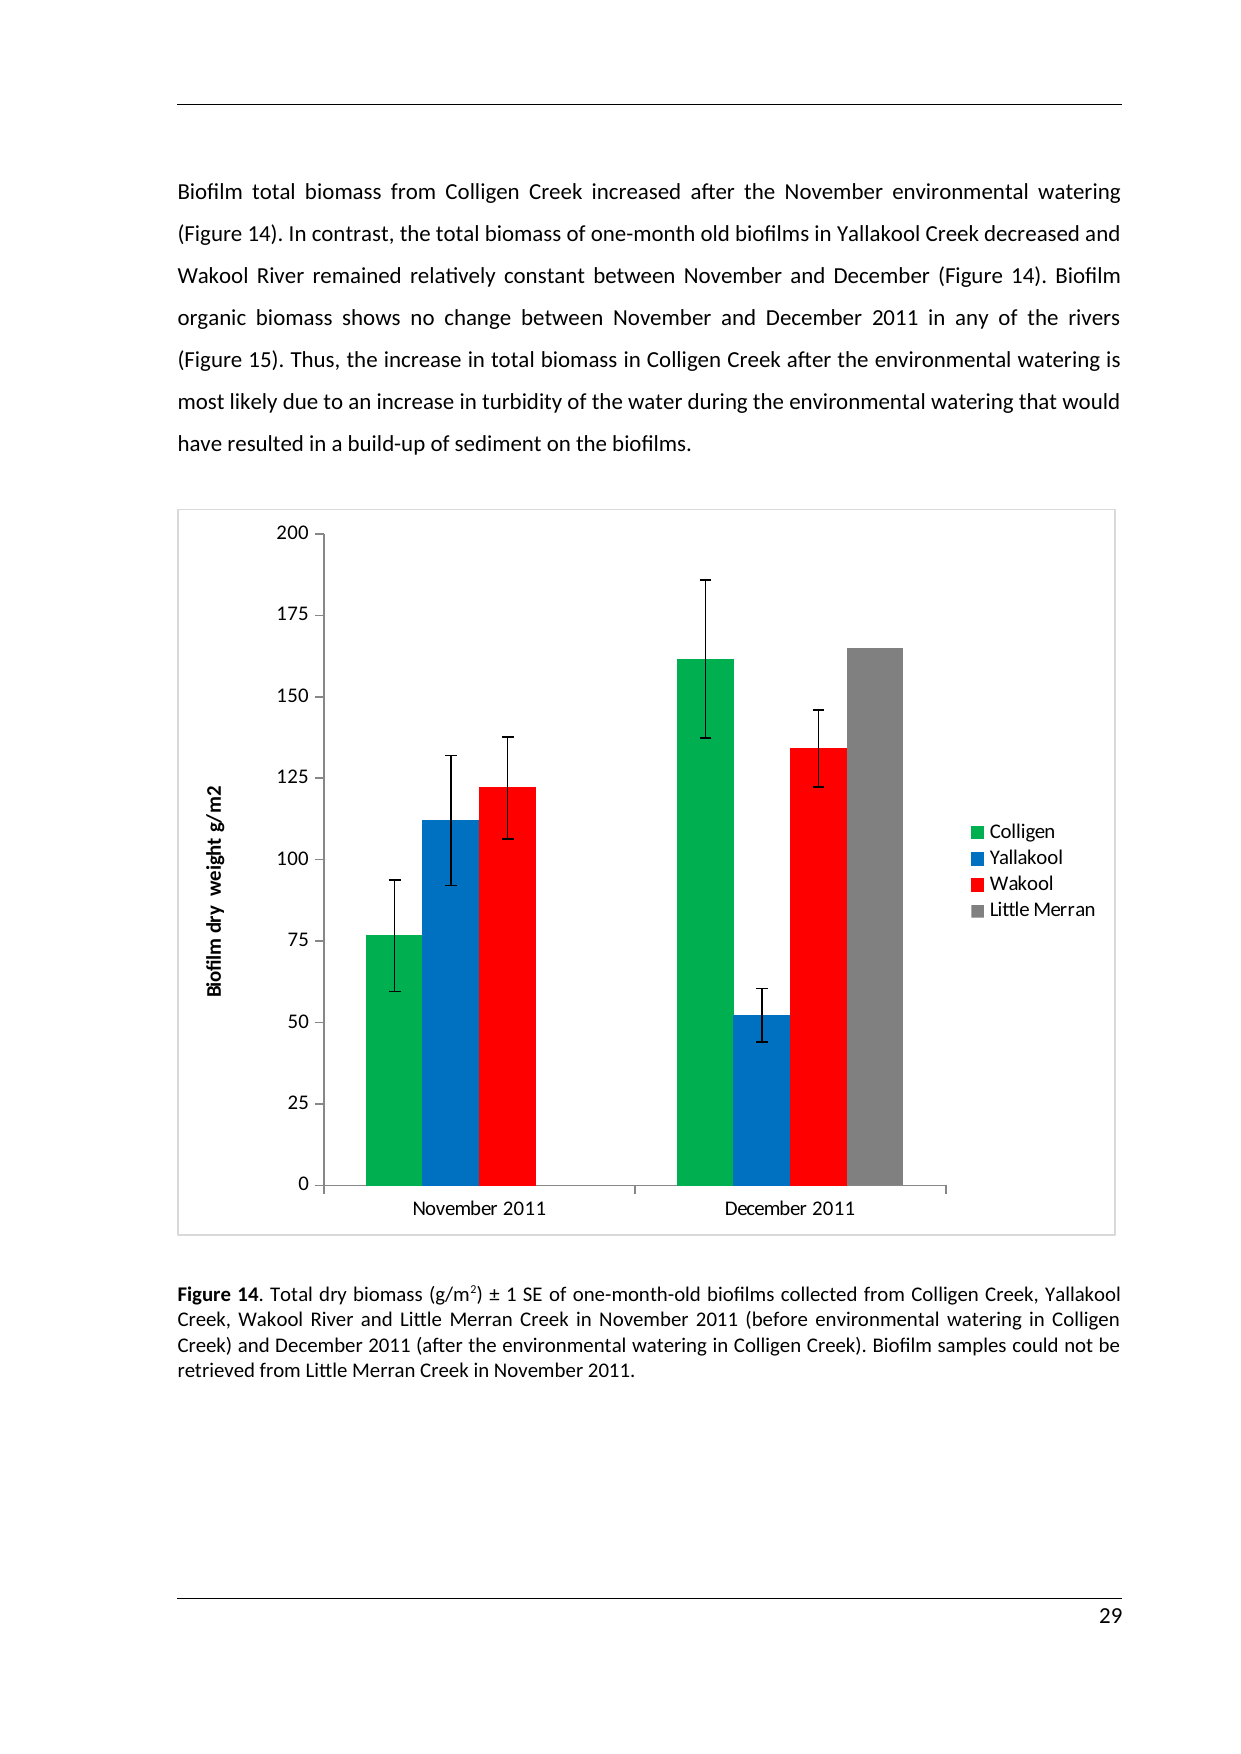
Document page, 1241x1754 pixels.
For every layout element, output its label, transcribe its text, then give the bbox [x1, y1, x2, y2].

text Figure 14. Total dry biomass (g/m2) ± 1 SE of one-month-old biofilms collected from Colligen Creek, Yallakool Creek, Wakool River and Little Merran Creek in November 2011 (before environmental watering in Colligen Creek) and December 2011 (after the environmental watering in Colligen Creek). Biofilm samples could not be retrieved from Little Merran Creek in November 2011. [177, 1281, 1122, 1383]
text Biofilm total biomass from Colligen Creek increased after the November environmental watering (Figure 14). In contrast, the total biomass of one-month old biofilms in Yallakool Creek decreased and Wakool River remained relatively constant between November and December (Figure 14). Biofilm organic biomass shows no change between November and December 2011 in any of the rivers (Figure 15). Thus, the increase in total biomass in Colligen Creek after the environmental watering is most likely due to an increase in turbidity of the water during the environmental watering that would have resulted in a build-up of sediment on the biofilms. [177, 177, 1122, 457]
